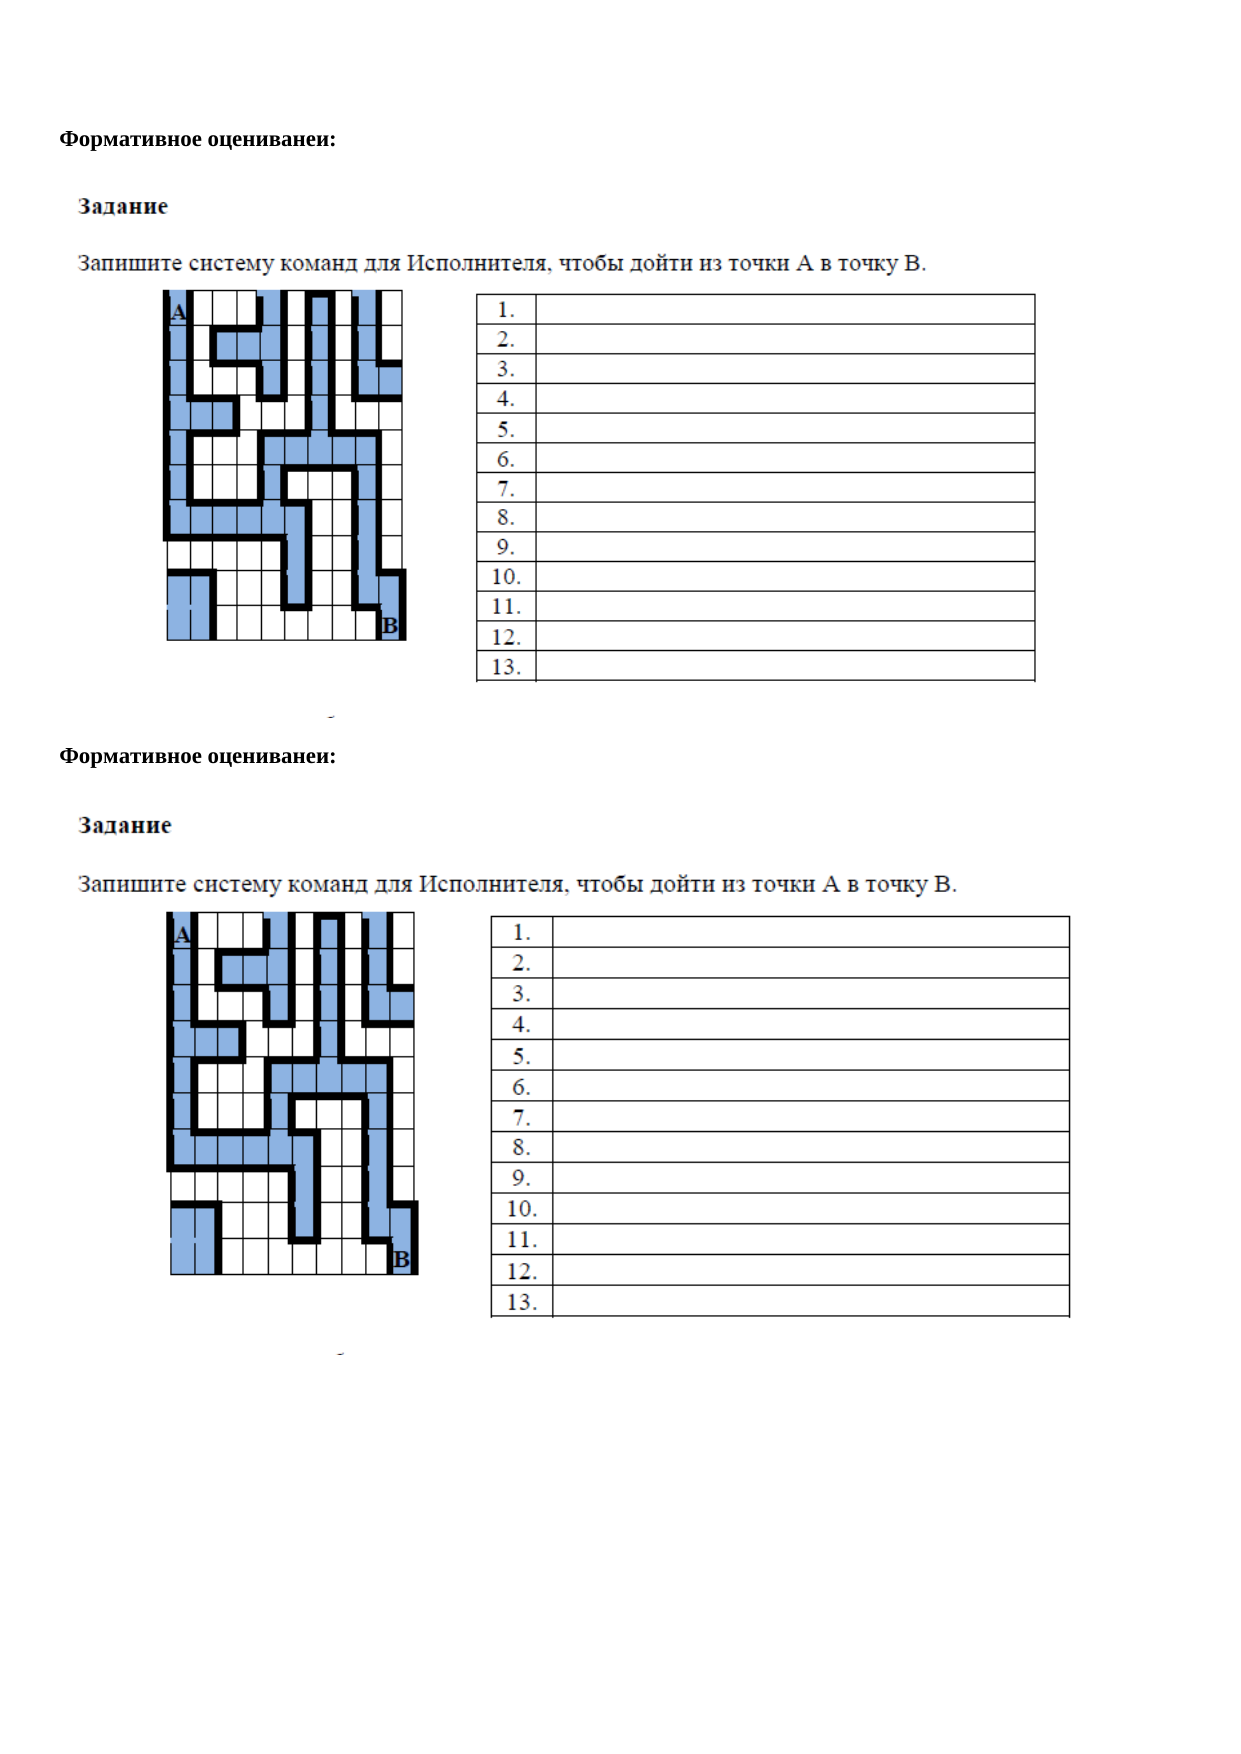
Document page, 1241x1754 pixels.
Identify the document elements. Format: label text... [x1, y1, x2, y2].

text Формативное оцениванеи: [59, 125, 1152, 151]
picture [59, 176, 1130, 718]
text Формативное оцениванеи: [59, 742, 1152, 769]
picture [59, 793, 1168, 1355]
